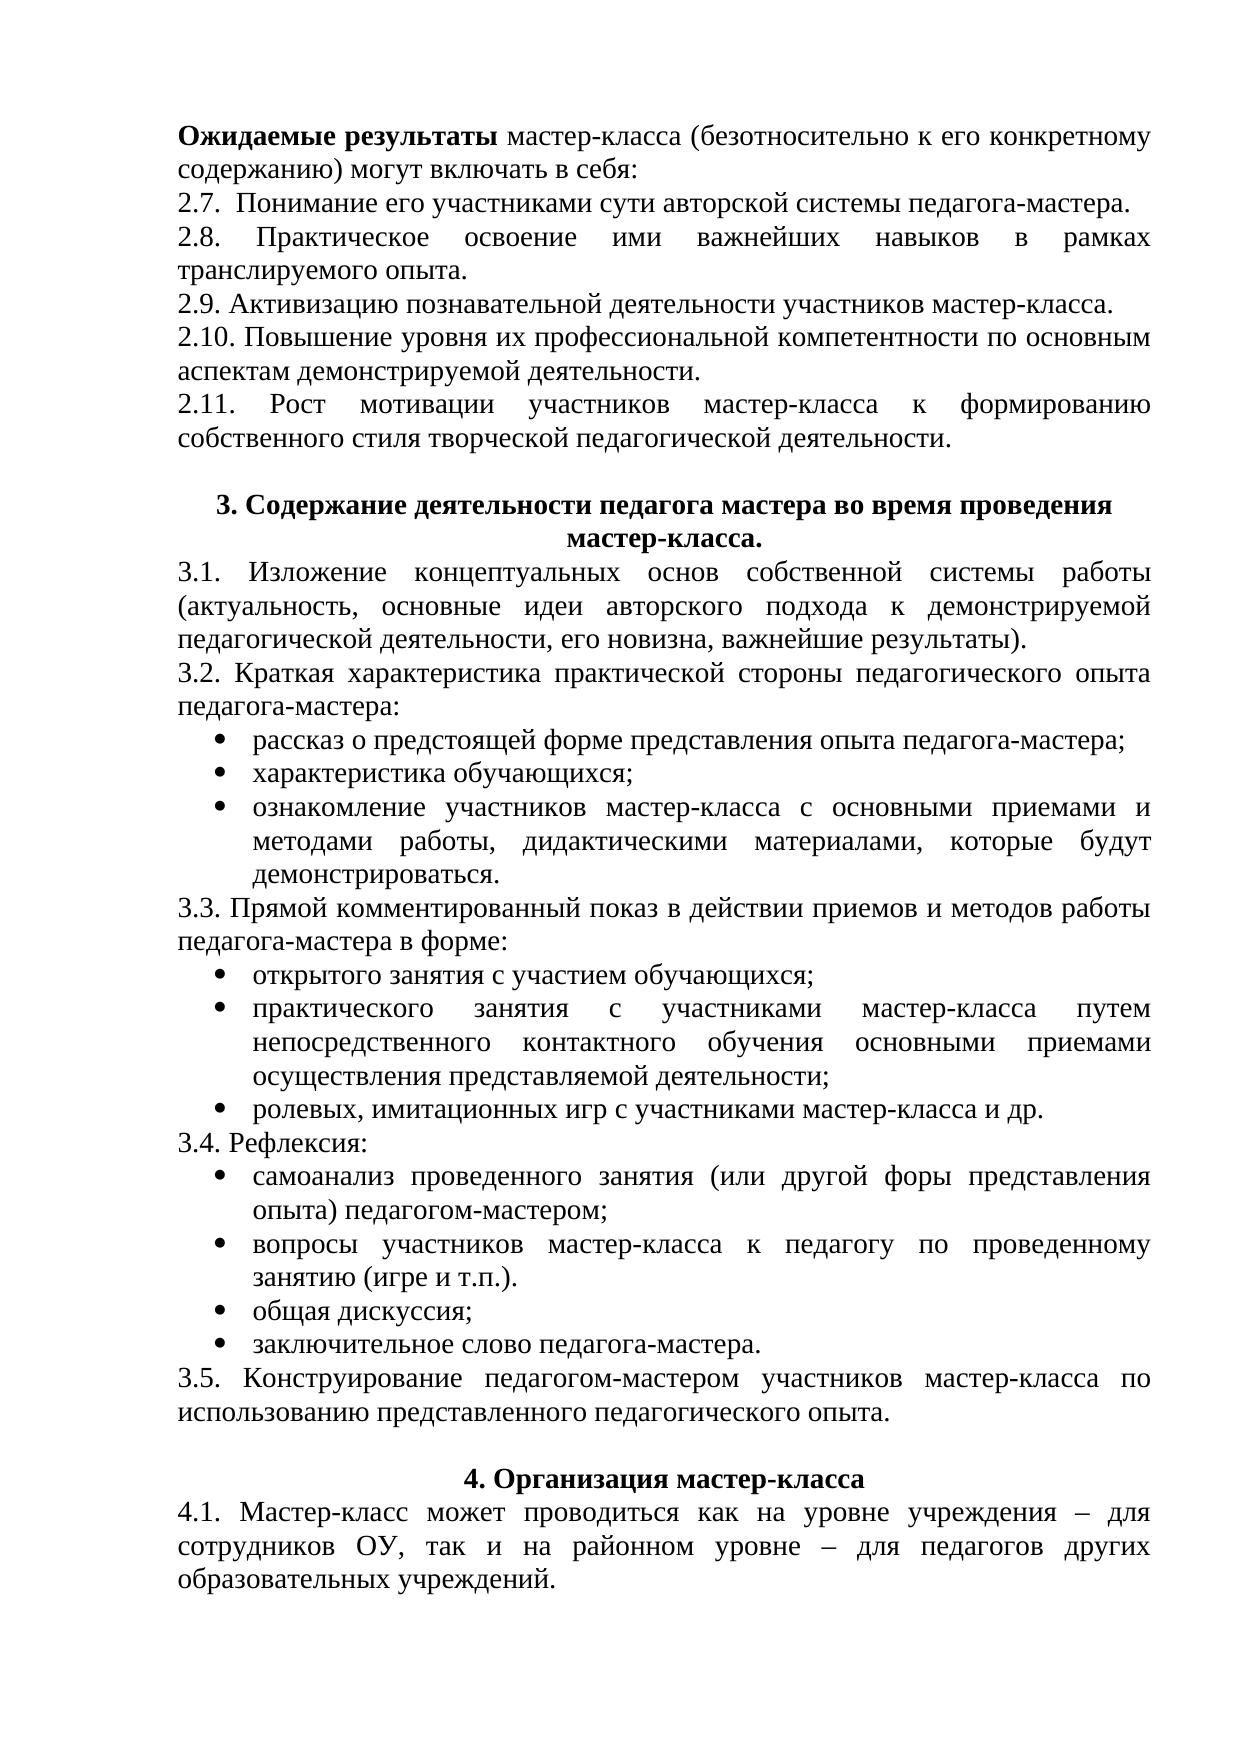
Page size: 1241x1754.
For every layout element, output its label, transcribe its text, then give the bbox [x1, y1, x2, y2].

list рассказ о предстоящей форме представления опыта педагога-мастера; [215, 722, 1152, 756]
text 2.8. Практическое освоение ими важнейших навыков в рамках транслируемого опыта. [177, 219, 1152, 286]
text 4. Организация мастер-класса [177, 1461, 1152, 1494]
list общая дискуссия; [215, 1293, 1152, 1327]
list ролевых, имитационных игр с участниками мастер-класса и др. [215, 1091, 1152, 1125]
list заключительное слово педагога-мастера. [215, 1327, 1152, 1360]
list открытого занятия с участием обучающихся; [215, 957, 1152, 991]
list ознакомление участников мастер-класса с основными приемами и методами работы, дидактическими материалами, которые будут демонстрироваться. [215, 789, 1152, 890]
text 3.1. Изложение концептуальных основ собственной системы работы (актуальность, основные идеи авторского подхода к демонстрируемой педагогической деятельности, его новизна, важнейшие результаты). [177, 554, 1152, 655]
text 3.2. Краткая характеристика практической стороны педагогического опыта педагога-мастера: [177, 655, 1152, 722]
list вопросы участников мастер-класса к педагогу по проведенному занятию (игре и т.п.). [215, 1226, 1152, 1293]
text 2.9. Активизацию познавательной деятельности участников мастер-класса. [177, 286, 1152, 319]
text 4.1. Мастер-класс может проводиться как на уровне учреждения – для сотрудников ОУ, так и на районном уровне – для педагогов других образовательных учреждений. [177, 1494, 1152, 1595]
list характеристика обучающихся; [215, 756, 1152, 789]
text 3.5. Конструирование педагогом-мастером участников мастер-класса по использованию представленного педагогического опыта. [177, 1360, 1152, 1427]
list самоанализ проведенного занятия (или другой форы представления опыта) педагогом-мастером; [215, 1158, 1152, 1226]
text 3.4. Рефлексия: [177, 1125, 1152, 1158]
text 2.7. Понимание его участниками сути авторской системы педагога-мастера. [177, 185, 1152, 219]
list практического занятия с участниками мастер-класса путем непосредственного контактного обучения основными приемами осуществления представляемой деятельности; [215, 991, 1152, 1091]
text 2.11. Рост мотивации участников мастер-класса к формированию собственного стиля творческой педагогической деятельности. [177, 386, 1152, 453]
text 3.3. Прямой комментированный показ в действии приемов и методов работы педагога-мастера в форме: [177, 890, 1152, 957]
text Ожидаемые результаты мастер-класса (безотносительно к его конкретному содержанию) могут включать в себя: [177, 118, 1152, 185]
text 3. Содержание деятельности педагога мастера во время проведения мастер-класса. [177, 487, 1152, 554]
text 2.10. Повышение уровня их профессиональной компетентности по основным аспектам демонстрируемой деятельности. [177, 319, 1152, 386]
